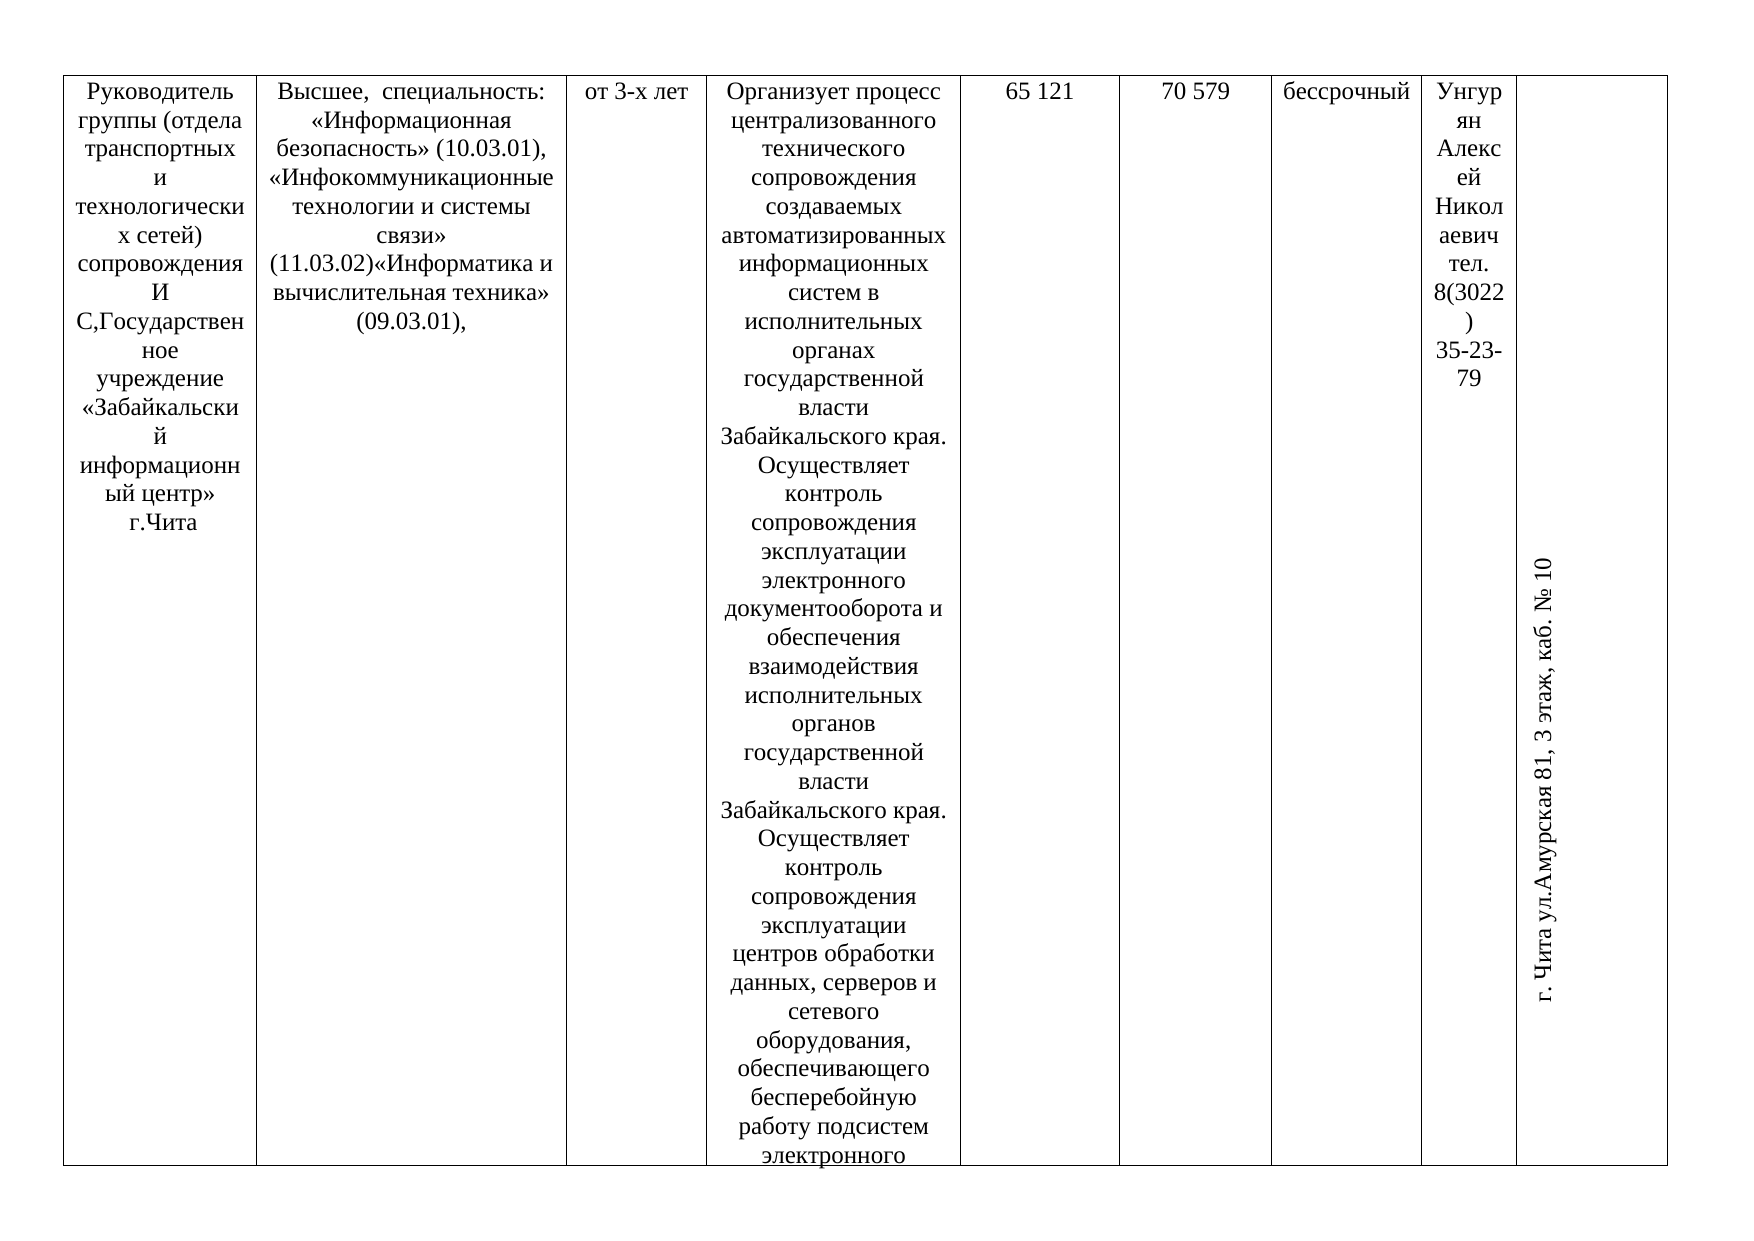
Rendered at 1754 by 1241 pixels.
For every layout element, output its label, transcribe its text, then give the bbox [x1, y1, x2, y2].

table_cell от 3-х лет [567, 76, 706, 1165]
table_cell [1422, 76, 1516, 1165]
table_cell 70 579 [1120, 76, 1271, 1165]
table_cell Организует процесс централизованного технического сопровождения создаваемых автоматизированных информационных систем в исполнительных органах государственной власти Забайкальского края. Осуществляет контроль сопровождения эксплуатации электронного документооборота и обеспечения взаимодействия исполнительных органов государственной власти Забайкальского края. Осуществляет контроль сопровождения эксплуатации центров обработки данных, серверов и сетевого оборудования, обеспечивающего бесперебойную работу подсистем электронного правительства. Организует эксплуатацию системы доступа к открытой информации о деятельности органов государственной власти в сети Интернет. [707, 76, 960, 1165]
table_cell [1517, 76, 1667, 1165]
table_cell 65 121 [961, 76, 1119, 1165]
table_cell Руководитель группы (отдела транспортных и технологических сетей) сопровождения ИС,Государственное учреждение «Забайкальский информационный центр» г.Чита [64, 76, 256, 1165]
table_cell бессрочный [1272, 76, 1421, 1165]
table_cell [257, 76, 566, 1165]
